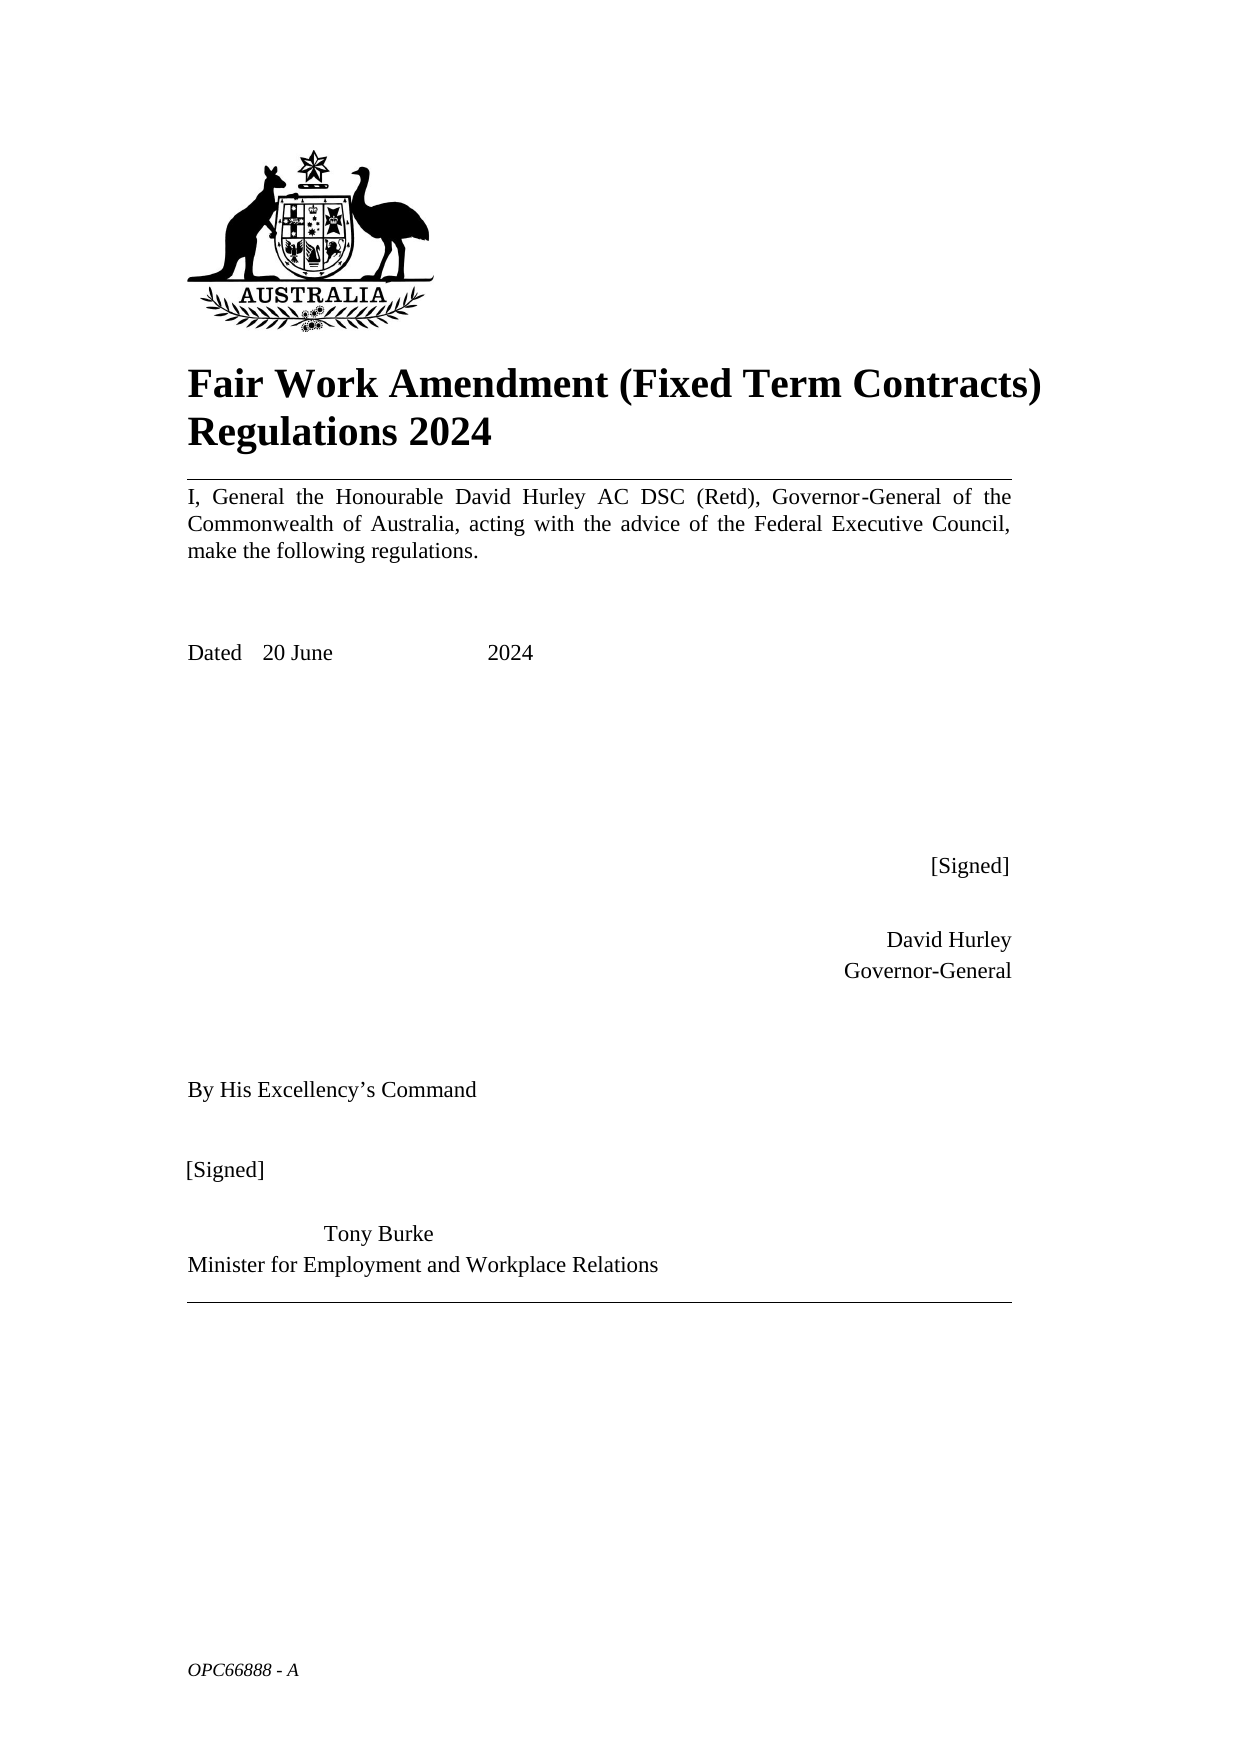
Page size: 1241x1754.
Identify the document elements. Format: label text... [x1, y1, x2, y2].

text David Hurley [228, 921, 1012, 952]
text Fair Work Amendment (Fixed Term Contracts) Regulations 2024 [187, 358, 1053, 454]
text Minister for Employment and Workplace Relations [187, 1246, 1012, 1302]
text I, General the Honourable David Hurley AC DSC (Retd), Governor-General of the Commonwealth of Australia, acting with the advice of the Federal Executive Council, make the following regulations. [187, 480, 1012, 563]
text By His Excellency’s Command [187, 1071, 1012, 1102]
picture [187, 150, 434, 332]
text Governor-General [228, 952, 1012, 984]
text Tony Burke [187, 1215, 1012, 1246]
text Dated 20 June 2024 [187, 638, 1012, 665]
